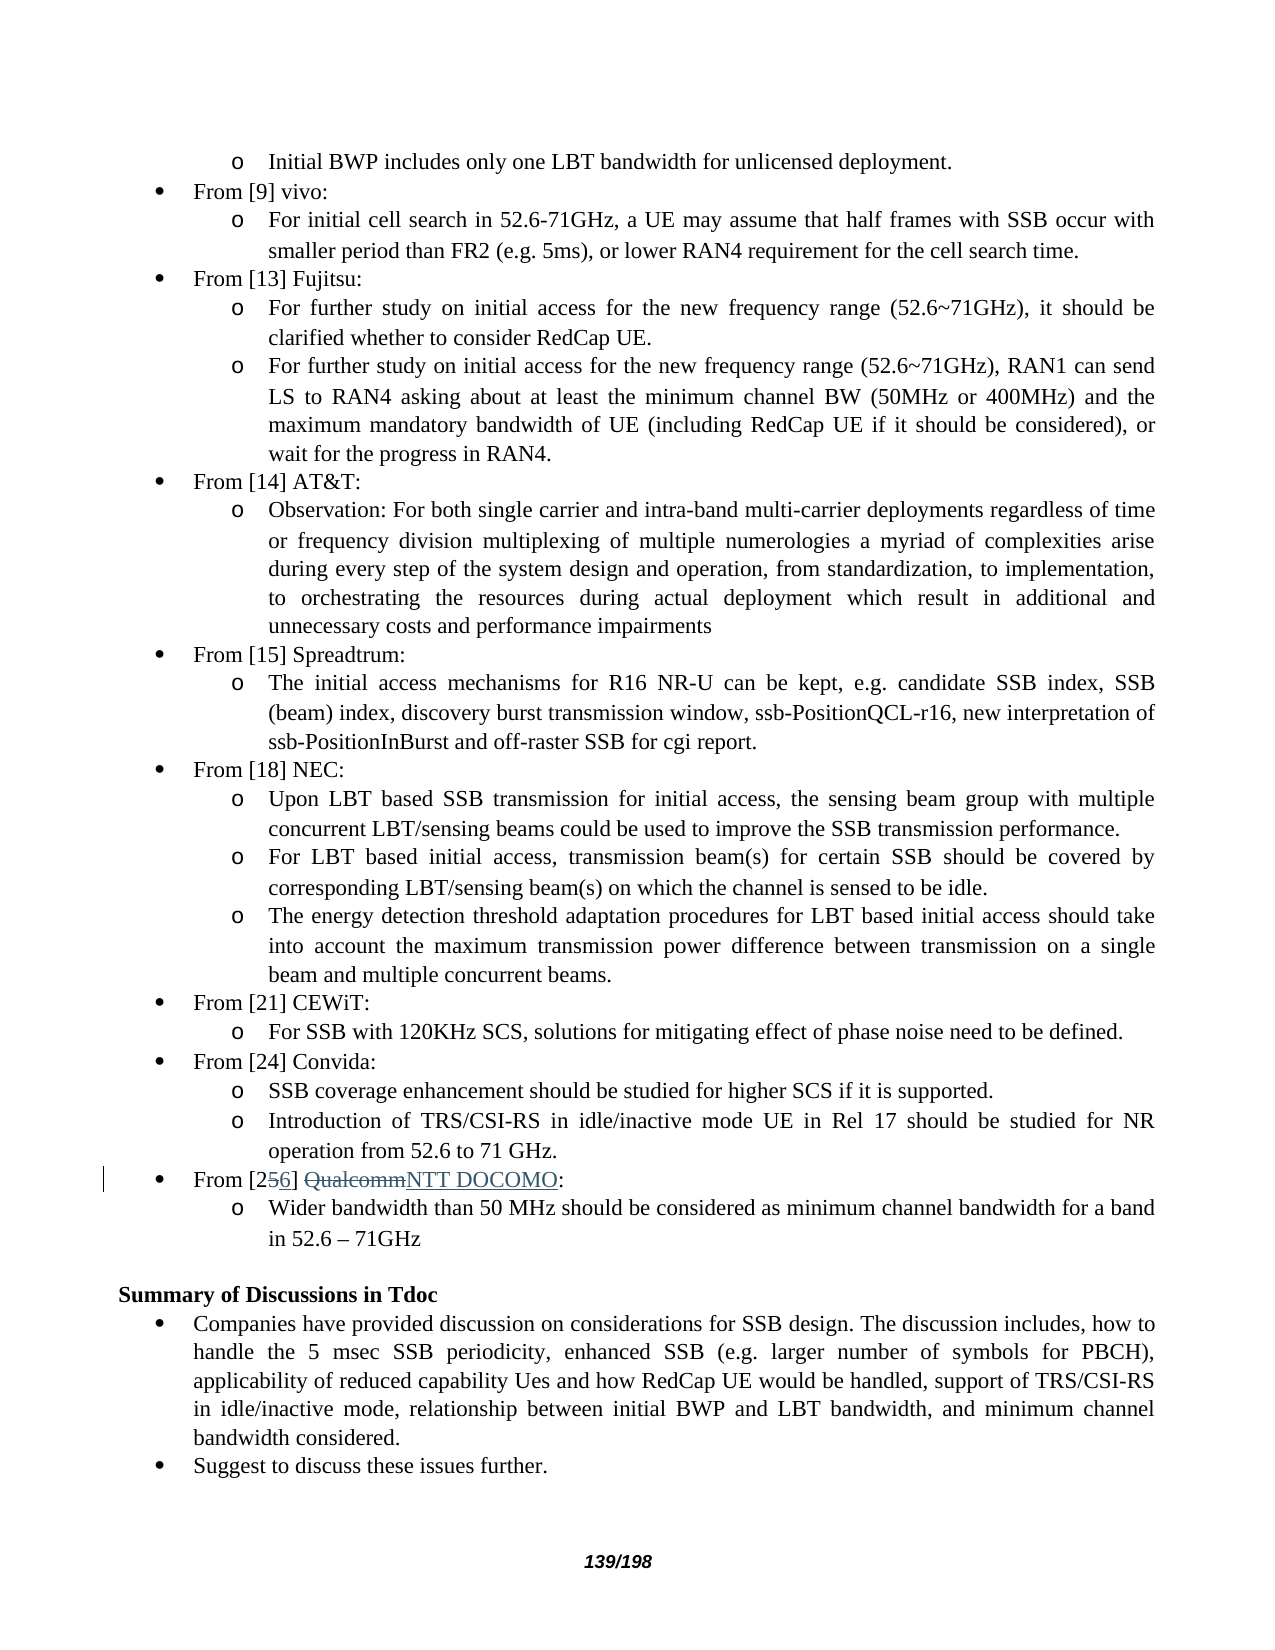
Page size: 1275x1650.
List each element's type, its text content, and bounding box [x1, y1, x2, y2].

list From [9] vivo: [156, 178, 1157, 204]
list From [14] AT&T: [156, 468, 1157, 494]
list For initial cell search in 52.6-71GHz, a UE may assume that half frames with SSB occur with smaller period than FR2 (e.g. 5ms), or lower RAN4 requirement for the cell search time. [231, 207, 1157, 263]
text Summary of Discussions in Tdoc [118, 1281, 1157, 1308]
list Initial BWP includes only one LBT bandwidth for unlicensed deployment. [231, 148, 1157, 176]
list For SSB with 120KHz SCS, solutions for mitigating effect of phase noise need to be defined. [231, 1018, 1157, 1046]
list The initial access mechanisms for R16 NR-U can be kept, e.g. candidate SSB index, SSB (beam) index, discovery burst transmission window, ssb-PositionQCL-r16, new interpretation of ssb-PositionInBurst and off-raster SSB for cgi report. [231, 669, 1157, 754]
list For further study on initial access for the new frequency range (52.6~71GHz), it should be clarified whether to consider RedCap UE. [231, 294, 1157, 350]
list From [24] Convida: [156, 1048, 1157, 1074]
list Suggest to discuss these issues further. [156, 1452, 1157, 1478]
list Wider bandwidth than 50 MHz should be considered as minimum channel bandwidth for a band in 52.6 – 71GHz [231, 1194, 1157, 1251]
list Upon LBT based SSB transmission for initial access, the sensing beam group with multiple concurrent LBT/sensing beams could be used to improve the SSB transmission performance. [231, 785, 1157, 841]
list From [15] Spreadtrum: [156, 641, 1157, 667]
list From [21] CEWiT: [156, 989, 1157, 1016]
list Introduction of TRS/CSI-RS in idle/inactive mode UE in Rel 17 should be studied for NR operation from 52.6 to 71 GHz. [231, 1107, 1157, 1164]
list From [13] Fujitsu: [156, 265, 1157, 292]
list From [2] : [156, 1166, 1157, 1192]
list SSB coverage enhancement should be studied for higher SCS if it is supported. [231, 1077, 1157, 1105]
list For LBT based initial access, transmission beam(s) for certain SSB should be covered by corresponding LBT/sensing beam(s) on which the channel is sensed to be idle. [231, 843, 1157, 900]
list The energy detection threshold adaptation procedures for LBT based initial access should take into account the maximum transmission power difference between transmission on a single beam and multiple concurrent beams. [231, 902, 1157, 987]
list Companies have provided discussion on considerations for SSB design. The discussion includes, how to handle the 5 msec SSB periodicity, enhanced SSB (e.g. larger number of symbols for PBCH), applicability of reduced capability Ues and how RedCap UE would be handled, support of TRS/CSI-RS in idle/inactive mode, relationship between initial BWP and LBT bandwidth, and minimum channel bandwidth considered. [156, 1310, 1157, 1450]
list From [18] NEC: [156, 756, 1157, 783]
list Observation: For both single carrier and intra-band multi-carrier deployments regardless of time or frequency division multiplexing of multiple numerologies a myriad of complexities arise during every step of the system design and operation, from standardization, to implementation, to orchestrating the resources during actual deployment which result in additional and unnecessary costs and performance impairments [231, 497, 1157, 638]
list For further study on initial access for the new frequency range (52.6~71GHz), RAN1 can send LS to RAN4 asking about at least the minimum channel BW (50MHz or 400MHz) and the maximum mandatory bandwidth of UE (including RedCap UE if it should be considered), or wait for the progress in RAN4. [231, 352, 1157, 466]
